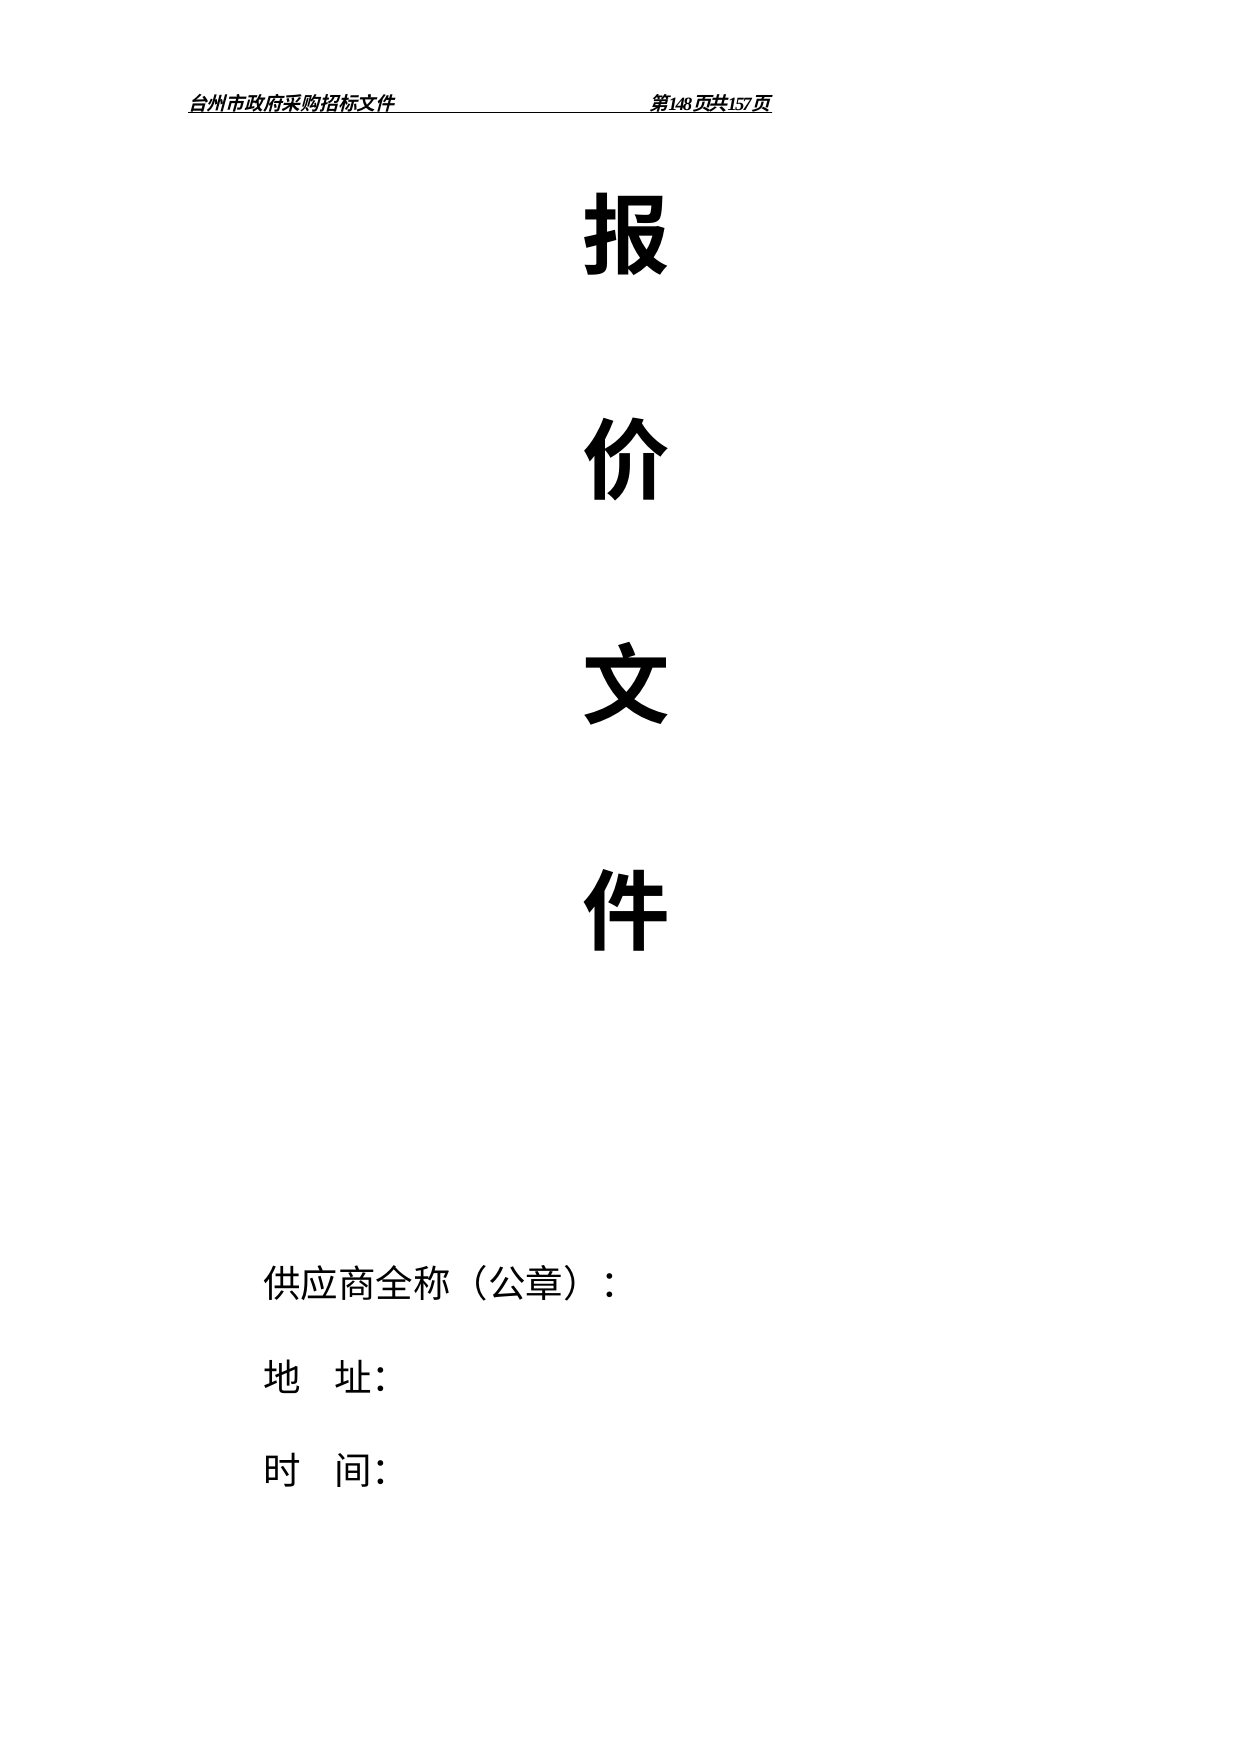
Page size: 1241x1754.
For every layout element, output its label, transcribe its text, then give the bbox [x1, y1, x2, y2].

text 文 [188, 613, 1064, 746]
text 时 间： [188, 1435, 1064, 1502]
text 件 [188, 839, 1064, 972]
text 供应商全称（公章）： [188, 1248, 997, 1314]
text 地 址： [188, 1342, 1064, 1408]
text 报 [188, 162, 1064, 295]
text 价 [188, 388, 1064, 521]
